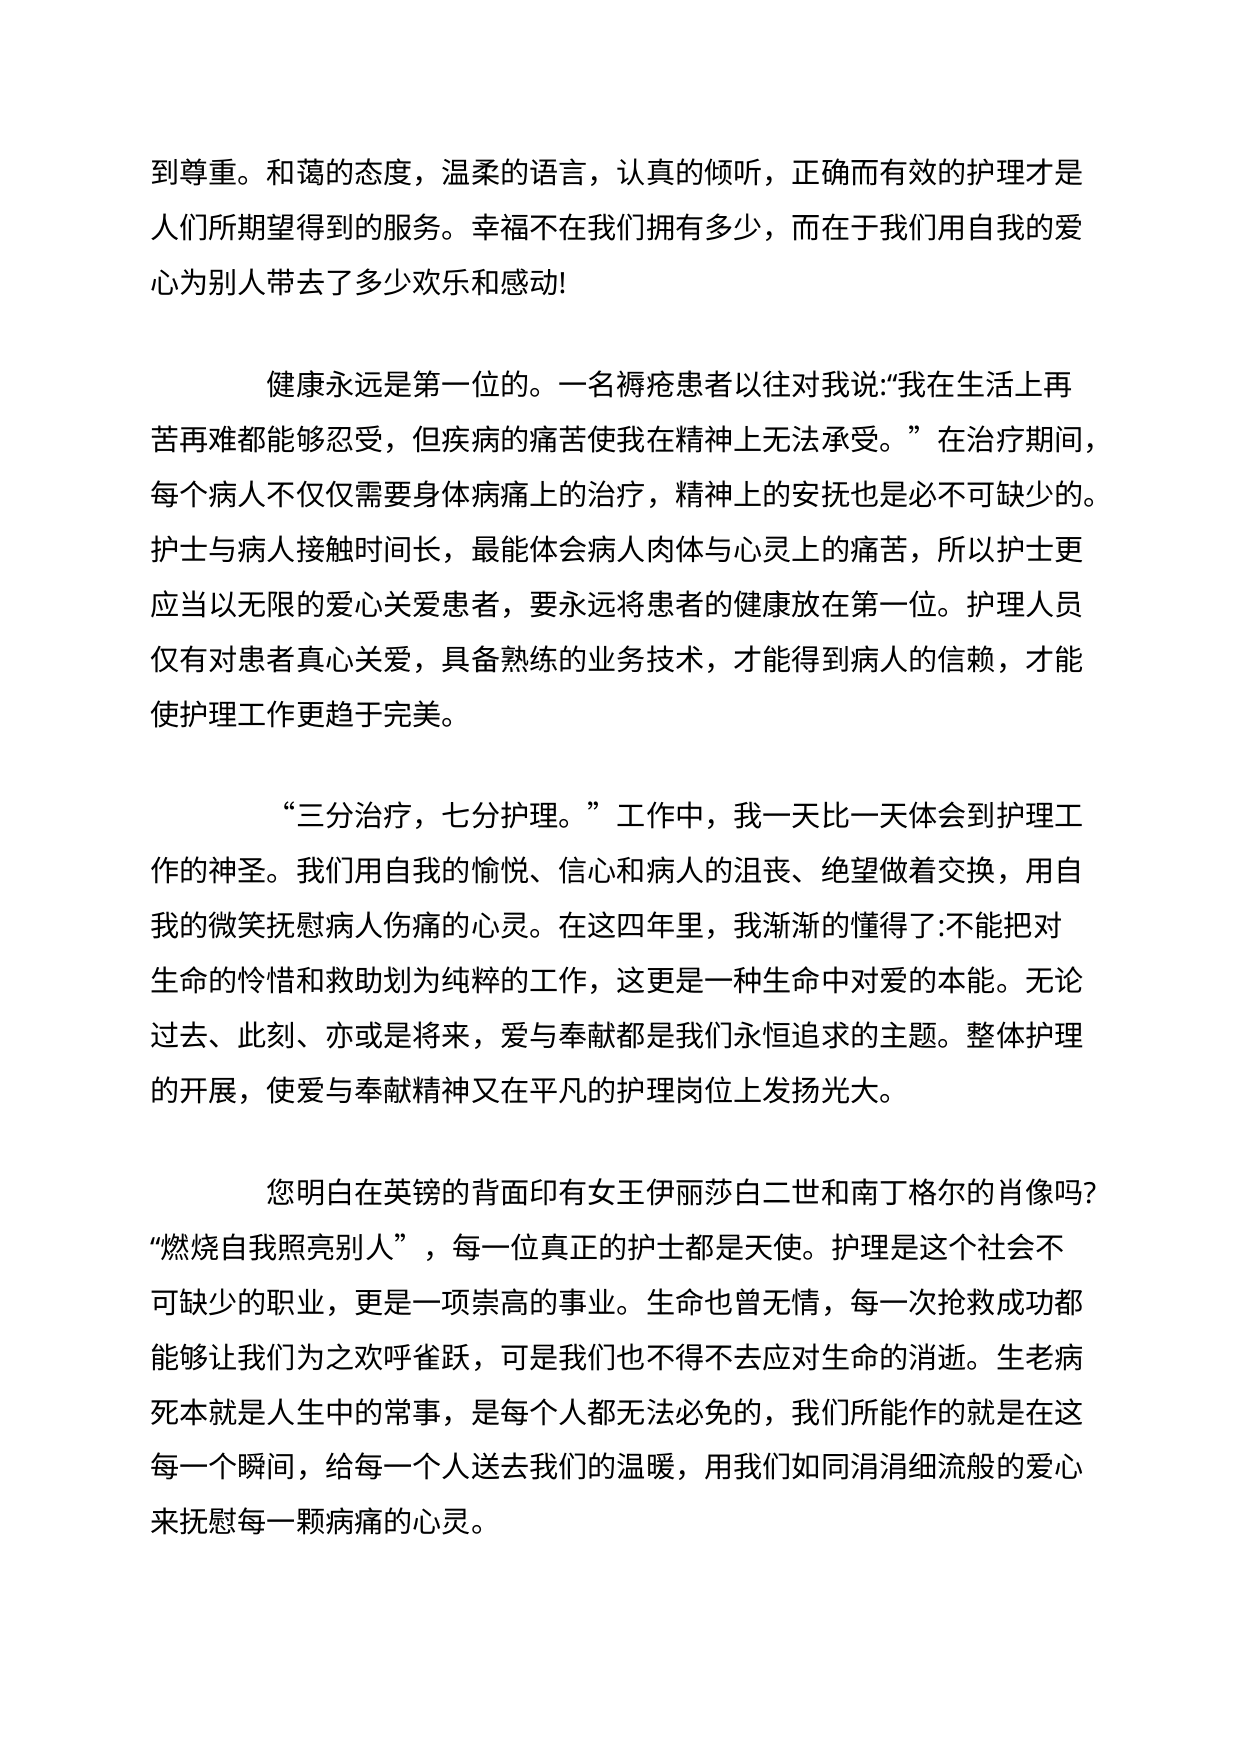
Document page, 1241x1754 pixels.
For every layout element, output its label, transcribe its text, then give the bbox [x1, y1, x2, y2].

text 健康永远是第一位的。一名褥疮患者以往对我说:“我在生活上再苦再难都能够忍受，但疾病的痛苦使我在精神上无法承受。”在治疗期间，每个病人不仅仅需要身体病痛上的治疗，精神上的安抚也是必不可缺少的。护士与病人接触时间长，最能体会病人肉体与心灵上的痛苦，所以护士更应当以无限的爱心关爱患者，要永远将患者的健康放在第一位。护理人员仅有对患者真心关爱，具备熟练的业务技术，才能得到病人的信赖，才能使护理工作更趋于完美。 [150, 362, 1090, 733]
text “三分治疗，七分护理。”工作中，我一天比一天体会到护理工作的神圣。我们用自我的愉悦、信心和病人的沮丧、绝望做着交换，用自我的微笑抚慰病人伤痛的心灵。在这四年里，我渐渐的懂得了:不能把对生命的怜惜和救助划为纯粹的工作，这更是一种生命中对爱的本能。无论过去、此刻、亦或是将来，爱与奉献都是我们永恒追求的主题。整体护理的开展，使爱与奉献精神又在平凡的护理岗位上发扬光大。 [150, 793, 1090, 1110]
text 您明白在英镑的背面印有女王伊丽莎白二世和南丁格尔的肖像吗?“燃烧自我照亮别人”，每一位真正的护士都是天使。护理是这个社会不可缺少的职业，更是一项崇高的事业。生命也曾无情，每一次抢救成功都能够让我们为之欢呼雀跃，可是我们也不得不去应对生命的消逝。生老病死本就是人生中的常事，是每个人都无法必免的，我们所能作的就是在这每一个瞬间，给每一个人送去我们的温暖，用我们如同涓涓细流般的爱心来抚慰每一颗病痛的心灵。 [150, 1169, 1090, 1541]
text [150, 150, 1090, 302]
